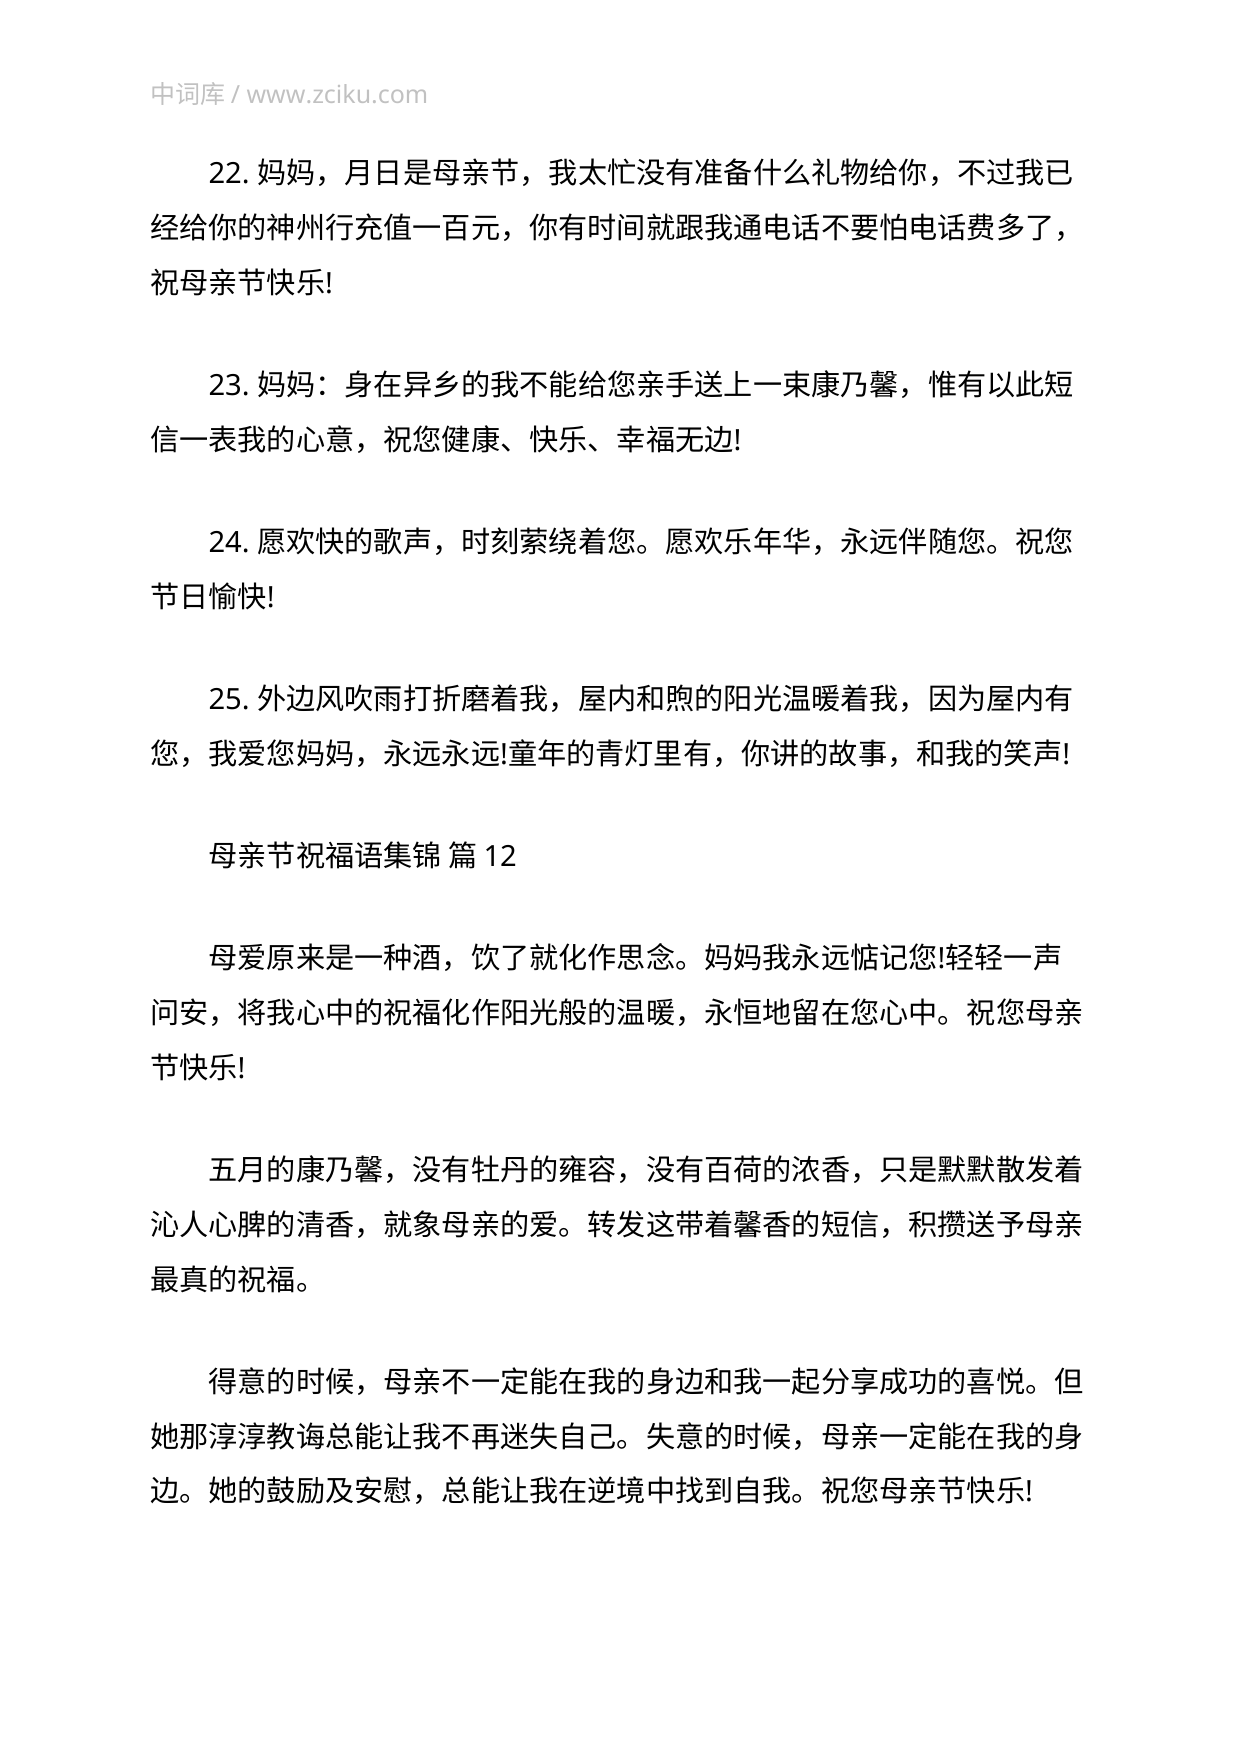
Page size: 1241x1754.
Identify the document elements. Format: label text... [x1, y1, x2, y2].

text 24. 愿欢快的歌声，时刻萦绕着您。愿欢乐年华，永远伴随您。祝您节日愉快! [150, 519, 1090, 616]
text 22. 妈妈，月日是母亲节，我太忙没有准备什么礼物给你，不过我已经给你的神州行充值一百元，你有时间就跟我通电话不要怕电话费多了，祝母亲节快乐! [150, 150, 1090, 302]
text 23. 妈妈：身在异乡的我不能给您亲手送上一束康乃馨，惟有以此短信一表我的心意，祝您健康、快乐、幸福无边! [150, 362, 1090, 459]
text 得意的时候，母亲不一定能在我的身边和我一起分享成功的喜悦。但她那淳淳教诲总能让我不再迷失自己。失意的时候，母亲一定能在我的身边。她的鼓励及安慰，总能让我在逆境中找到自我。祝您母亲节快乐! [150, 1358, 1090, 1510]
text 母爱原来是一种酒，饮了就化作思念。妈妈我永远惦记您!轻轻一声问安，将我心中的祝福化作阳光般的温暖，永恒地留在您心中。祝您母亲节快乐! [150, 935, 1090, 1087]
text 五月的康乃馨，没有牡丹的雍容，没有百荷的浓香，只是默默散发着沁人心脾的清香，就象母亲的爱。转发这带着馨香的短信，积攒送予母亲最真的祝福。 [150, 1147, 1090, 1299]
text 25. 外边风吹雨打折磨着我，屋内和煦的阳光温暖着我，因为屋内有您，我爱您妈妈，永远永远!童年的青灯里有，你讲的故事，和我的笑声! [150, 676, 1090, 773]
text 母亲节祝福语集锦 篇12 [150, 833, 1090, 875]
